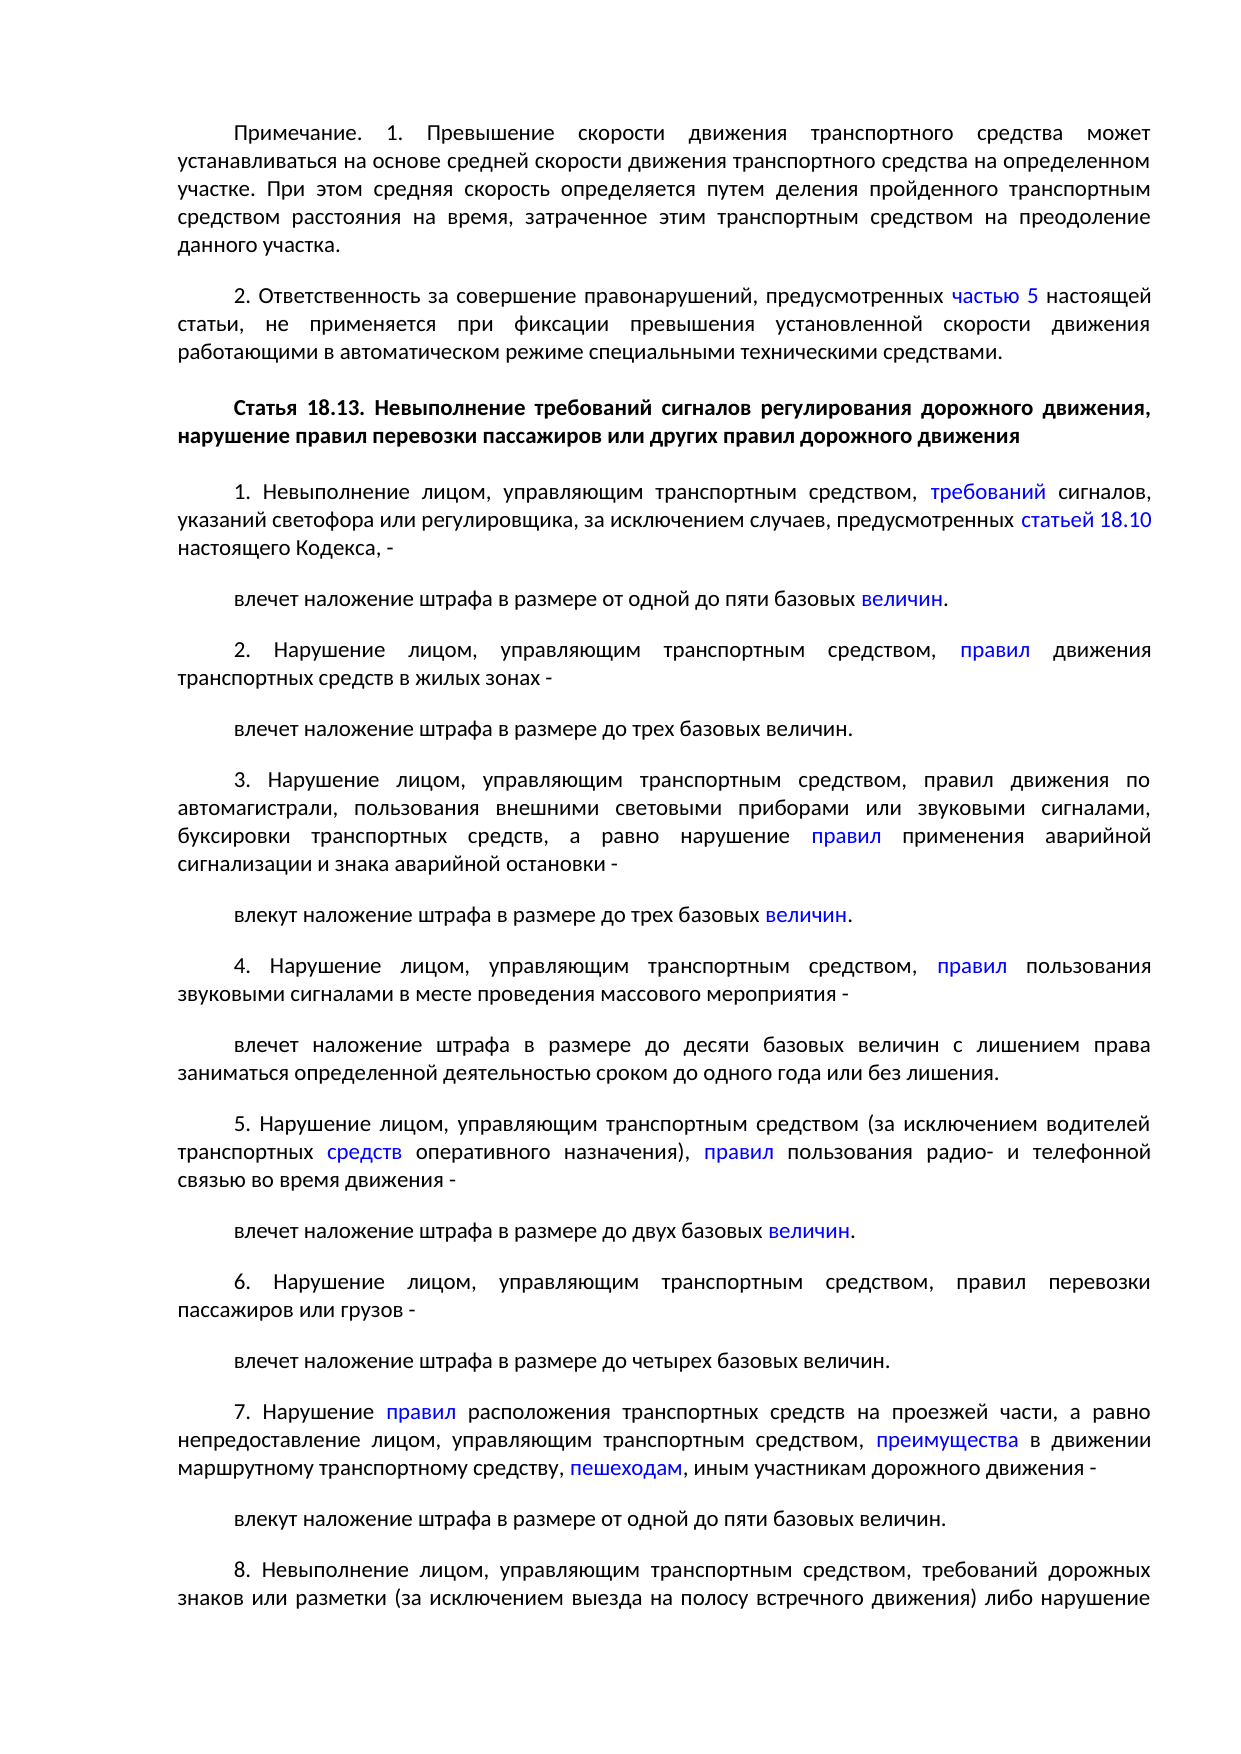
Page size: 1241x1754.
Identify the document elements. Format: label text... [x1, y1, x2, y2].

text 2. Ответственность за совершение правонарушений, предусмотренных частью 5 настоящей статьи, не применяется при фиксации превышения установленной скорости движения работающими в автоматическом режиме специальными техническими средствами. [177, 281, 1152, 365]
text влечет наложение штрафа в размере до двух базовых величин. [177, 1216, 1152, 1244]
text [177, 1555, 1152, 1611]
text Статья 18.13. Невыполнение требований сигналов регулирования дорожного движения, нарушение правил перевозки пассажиров или других правил дорожного движения [177, 393, 1152, 449]
text Примечание. 1. Превышение скорости движения транспортного средства может устанавливаться на основе средней скорости движения транспортного средства на определенном участке. При этом средняя скорость определяется путем деления пройденного транспортным средством расстояния на время, затраченное этим транспортным средством на преодоление данного участка. [177, 118, 1152, 258]
text 7. Нарушение правил расположения транспортных средств на проезжей части, а равно непредоставление лицом, управляющим транспортным средством, преимущества в движении маршрутному транспортному средству, пешеходам, иным участникам дорожного движения - [177, 1397, 1152, 1481]
text влекут наложение штрафа в размере до трех базовых величин. [177, 900, 1152, 928]
text влечет наложение штрафа в размере от одной до пяти базовых величин. [177, 584, 1152, 612]
text влечет наложение штрафа в размере до четырех базовых величин. [177, 1346, 1152, 1374]
text 2. Нарушение лицом, управляющим транспортным средством, правил движения транспортных средств в жилых зонах - [177, 635, 1152, 691]
text влекут наложение штрафа в размере от одной до пяти базовых величин. [177, 1504, 1152, 1532]
text 5. Нарушение лицом, управляющим транспортным средством (за исключением водителей транспортных средств оперативного назначения), правил пользования радио- и телефонной связью во время движения - [177, 1109, 1152, 1193]
text влечет наложение штрафа в размере до трех базовых величин. [177, 714, 1152, 742]
text 3. Нарушение лицом, управляющим транспортным средством, правил движения по автомагистрали, пользования внешними световыми приборами или звуковыми сигналами, буксировки транспортных средств, а равно нарушение правил применения аварийной сигнализации и знака аварийной остановки - [177, 765, 1152, 877]
text 6. Нарушение лицом, управляющим транспортным средством, правил перевозки пассажиров или грузов - [177, 1267, 1152, 1323]
text влечет наложение штрафа в размере до десяти базовых величин с лишением права заниматься определенной деятельностью сроком до одного года или без лишения. [177, 1030, 1152, 1086]
text 1. Невыполнение лицом, управляющим транспортным средством, требований сигналов, указаний светофора или регулировщика, за исключением случаев, предусмотренных статьей 18.10 настоящего Кодекса, - [177, 477, 1152, 561]
text 4. Нарушение лицом, управляющим транспортным средством, правил пользования звуковыми сигналами в месте проведения массового мероприятия - [177, 951, 1152, 1007]
